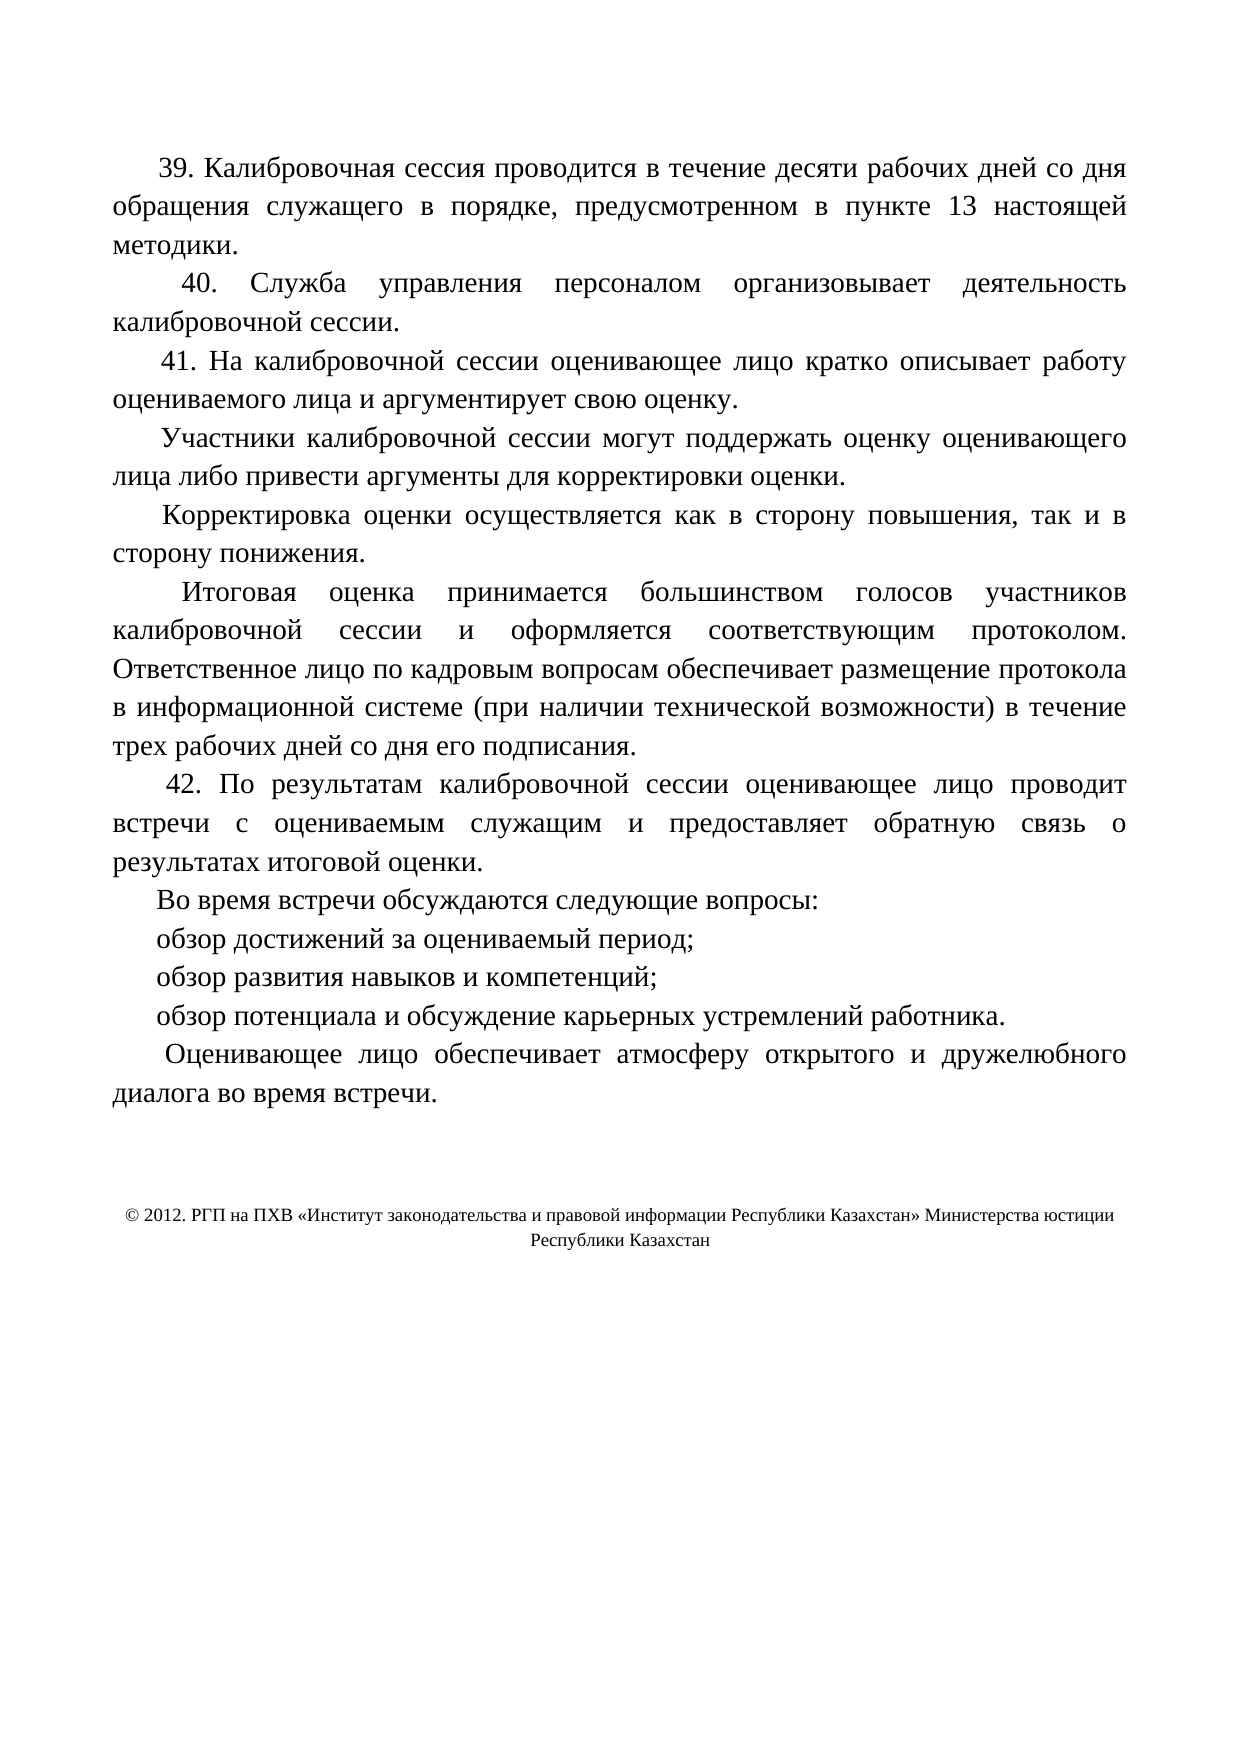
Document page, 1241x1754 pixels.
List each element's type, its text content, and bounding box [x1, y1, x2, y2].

text Итоговая оценка принимается большинством голосов участников калибровочной сессии и оформляется соответствующим протоколом. Ответственное лицо по кадровым вопросам обеспечивает размещение протокола в информационной системе (при наличии технической возможности) в течение трех рабочих дней со дня его подписания. [112, 574, 1128, 762]
text 39. Калибровочная сессия проводится в течение десяти рабочих дней со дня обращения служащего в порядке, предусмотренном в пункте 13 настоящей методики. [112, 150, 1128, 261]
text Участники калибровочной сессии могут поддержать оценку оценивающего лица либо привести аргументы для корректировки оценки. [112, 420, 1128, 492]
text © 2012. РГП на ПХВ «Институт законодательства и правовой информации Республики Казахстан» Министерства юстиции Республики Казахстан [112, 1204, 1128, 1251]
text 42. По результатам калибровочной сессии оценивающее лицо проводит встречи с оцениваемым служащим и предоставляет обратную связь о результатах итоговой оценки. [112, 767, 1128, 877]
text 41. На калибровочной сессии оценивающее лицо кратко описывает работу оцениваемого лица и аргументирует свою оценку. [112, 343, 1128, 415]
text обзор достижений за оцениваемый период; [112, 921, 1128, 954]
text Во время встречи обсуждаются следующие вопросы: [112, 882, 1128, 916]
text обзор развития навыков и компетенций; [112, 959, 1128, 993]
text Корректировка оценки осуществляется как в сторону повышения, так и в сторону понижения. [112, 497, 1128, 569]
text Оценивающее лицо обеспечивает атмосферу открытого и дружелюбного диалога во время встречи. [112, 1036, 1128, 1108]
text обзор потенциала и обсуждение карьерных устремлений работника. [112, 998, 1128, 1031]
text 40. Служба управления персоналом организовывает деятельность калибровочной сессии. [112, 266, 1128, 338]
